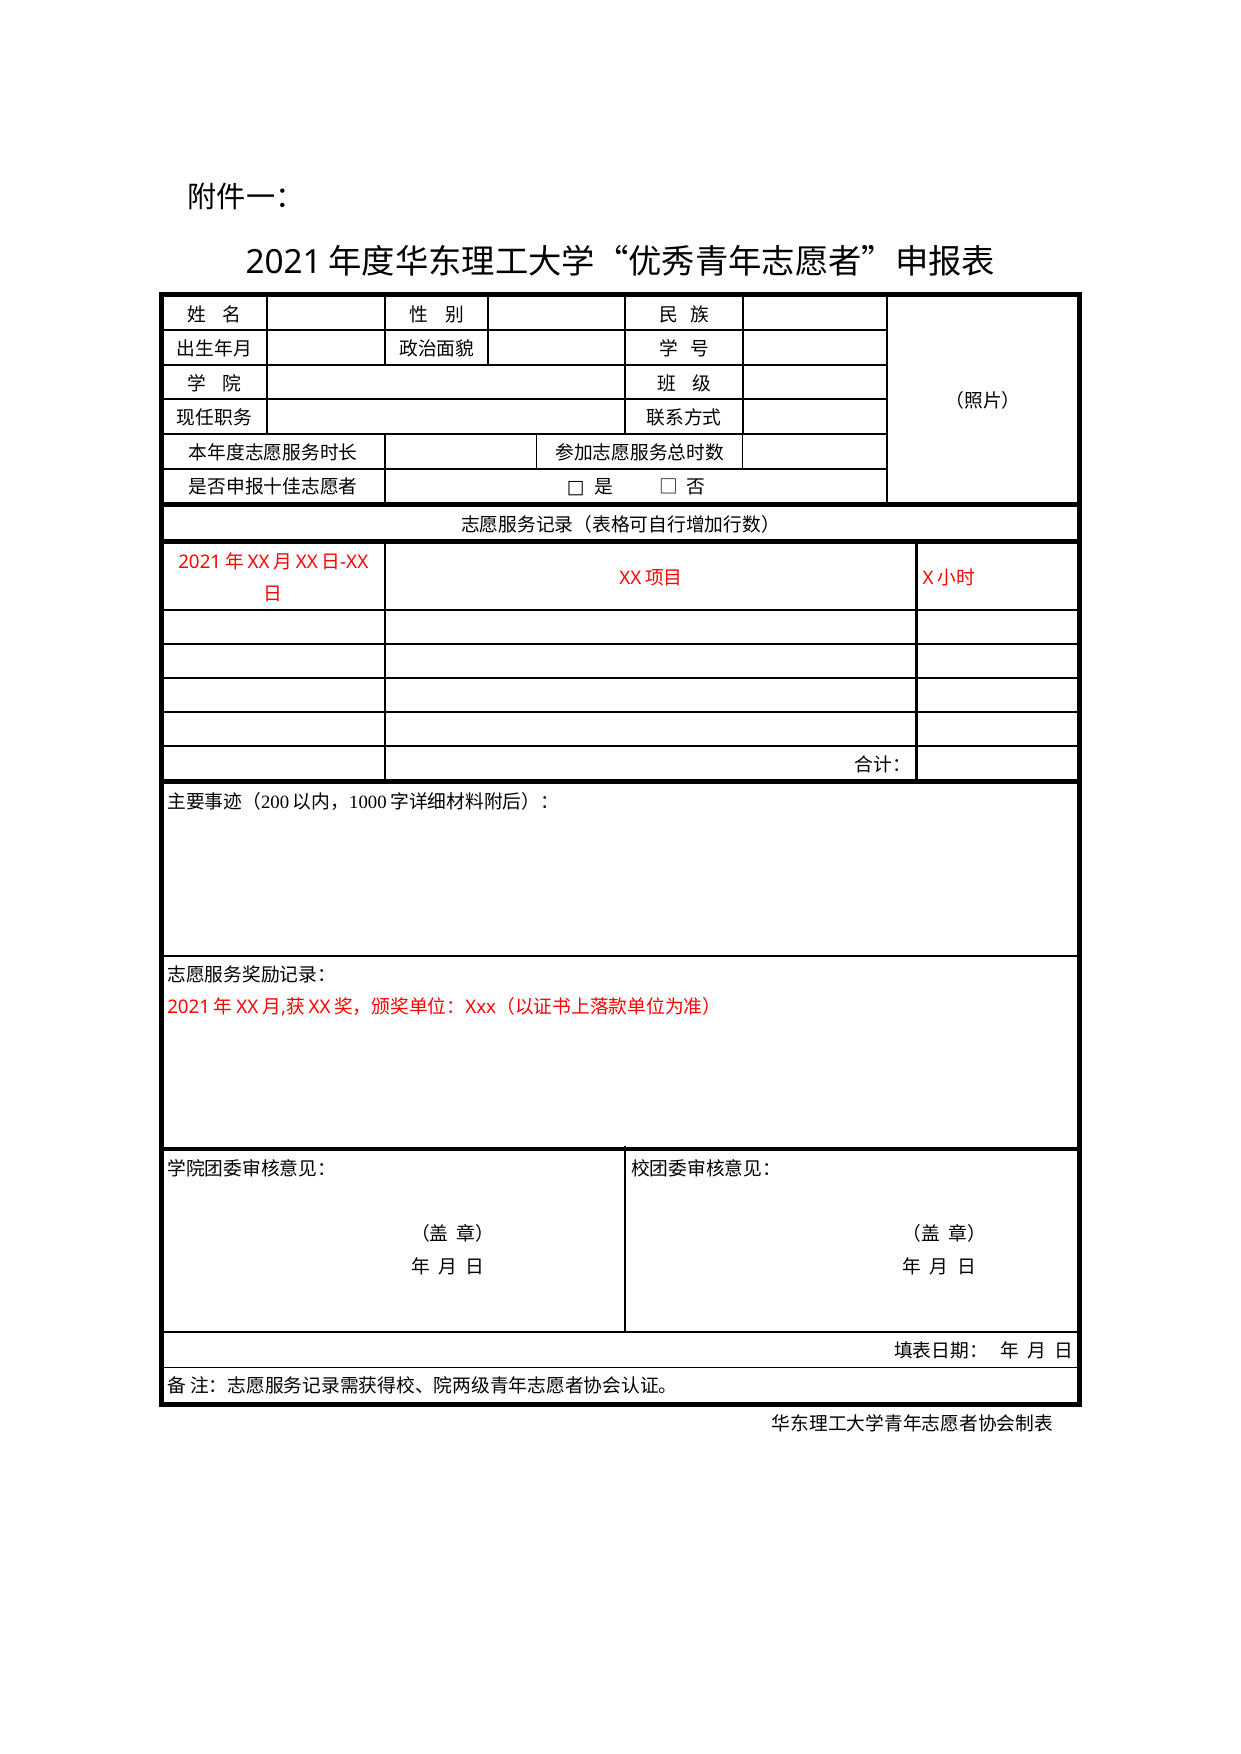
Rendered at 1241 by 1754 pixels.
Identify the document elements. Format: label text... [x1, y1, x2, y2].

table_header [744, 297, 886, 329]
table_cell [918, 611, 1077, 643]
table_cell 主要事迹（200以内，1000字详细材料附后）： [164, 784, 1077, 955]
table_cell [164, 645, 384, 677]
table_cell 2021年XX月XX日-XX日 [164, 544, 384, 609]
table_cell [386, 645, 915, 677]
text 2021年度华东理工大学“优秀青年志愿者”申报表 [187, 227, 1053, 292]
table_header [268, 297, 384, 329]
table_cell [164, 679, 384, 711]
table_cell 现任职务 [164, 400, 266, 433]
table_header （照片） [888, 297, 1077, 502]
text 华东理工大学青年志愿者协会制表 [187, 1407, 1053, 1439]
table_cell [164, 747, 384, 779]
table_cell 志愿服务记录（表格可自行增加行数） [164, 507, 1077, 539]
table_cell 参加志愿服务总时数 [537, 435, 742, 467]
table_cell 填表日期： 年 月 日 [164, 1333, 1077, 1366]
table_cell [744, 400, 886, 433]
table_cell [164, 611, 384, 643]
table_cell [918, 747, 1077, 779]
table_cell [489, 331, 624, 364]
table_cell X小时 [918, 544, 1077, 609]
table_header 性 别 [386, 297, 487, 329]
table_cell [386, 713, 915, 745]
table_cell [164, 713, 384, 745]
table_cell [268, 331, 384, 364]
table_cell [386, 611, 915, 643]
table_cell [918, 713, 1077, 745]
table_header 民 族 [626, 297, 742, 329]
table_cell 学 号 [626, 331, 742, 364]
table_cell 出生年月 [164, 331, 266, 364]
table_cell 学院团委审核意见： （盖 章） 年 月 日 [164, 1151, 624, 1331]
table_cell 班 级 [626, 366, 742, 398]
table_cell XX项目 [386, 544, 915, 609]
table_header 姓 名 [164, 297, 266, 329]
table_cell 学 院 [164, 366, 266, 398]
table_cell 合计： [386, 747, 915, 779]
table_cell [918, 679, 1077, 711]
table_header [489, 297, 624, 329]
table_cell □ 是 □ 否 [386, 470, 886, 502]
table_cell 是否申报十佳志愿者 [164, 470, 384, 502]
table_cell 志愿服务奖励记录： 2021年XX月,获XX奖，颁奖单位：Xxx（以证书上落款单位为准） [164, 957, 1077, 1146]
table_cell [744, 331, 886, 364]
table_cell [744, 366, 886, 398]
table_cell [743, 435, 886, 467]
table_cell [386, 435, 536, 467]
table_cell 联系方式 [626, 400, 742, 433]
table_cell 备 注：志愿服务记录需获得校、院两级青年志愿者协会认证。 [164, 1368, 1077, 1402]
table_cell 政治面貌 [386, 331, 487, 364]
table_cell [268, 366, 624, 398]
table_cell [918, 645, 1077, 677]
table_cell [386, 679, 915, 711]
table_cell 本年度志愿服务时长 [164, 435, 384, 467]
table_cell 校团委审核意见： （盖 章） 年 月 日 [626, 1151, 1077, 1331]
text 附件一： [187, 162, 1053, 227]
table_cell [268, 400, 624, 433]
